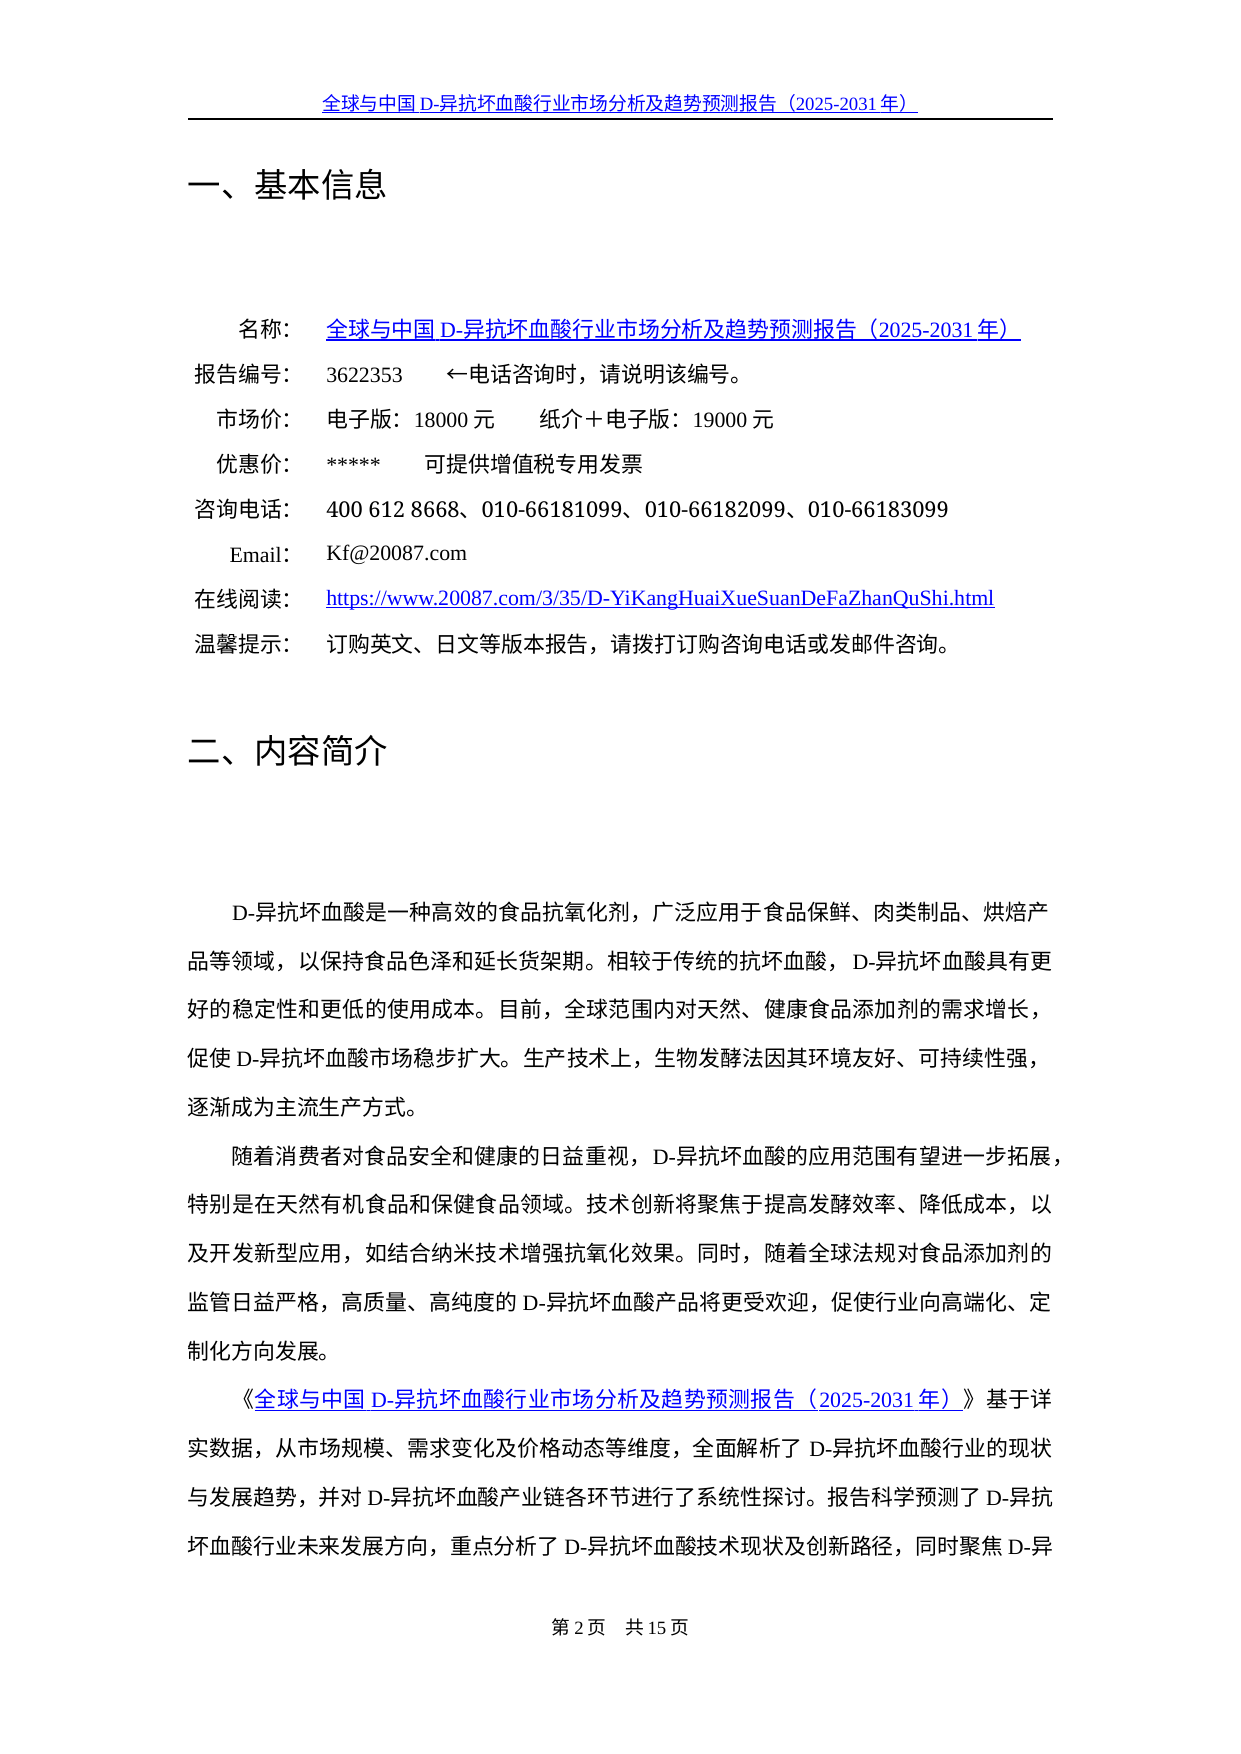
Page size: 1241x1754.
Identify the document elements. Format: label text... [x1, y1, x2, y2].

table_cell 咨询电话： [167, 492, 315, 537]
title 二、内容简介 [187, 717, 1053, 782]
table_header 全球与中国D-异抗坏血酸行业市场分析及趋势预测报告（2025-2031年） [315, 312, 1073, 357]
table_cell 订购英文、日文等版本报告，请拨打订购咨询电话或发邮件咨询。 [315, 627, 1073, 672]
title 一、基本信息 [187, 150, 1053, 215]
table_cell Kf@20087.com [315, 537, 1073, 582]
table_cell 3622353 ←电话咨询时，请说明该编号。 [315, 357, 1073, 402]
table_cell 报告编号： [167, 357, 315, 402]
table_cell Email： [167, 537, 315, 582]
table_cell 优惠价： [167, 447, 315, 492]
table_cell 市场价： [167, 402, 315, 447]
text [187, 894, 1053, 1561]
table_cell 在线阅读： [167, 582, 315, 627]
table_cell [315, 582, 1073, 627]
table_header 名称： [167, 312, 315, 357]
table_cell 电子版：18000 元 纸介＋电子版：19000 元 [315, 402, 1073, 447]
table_cell 400 612 8668、010-66181099、010-66182099、010-66183099 [315, 492, 1073, 537]
table_cell ***** 可提供增值税专用发票 [315, 447, 1073, 492]
table_cell 温馨提示： [167, 627, 315, 672]
